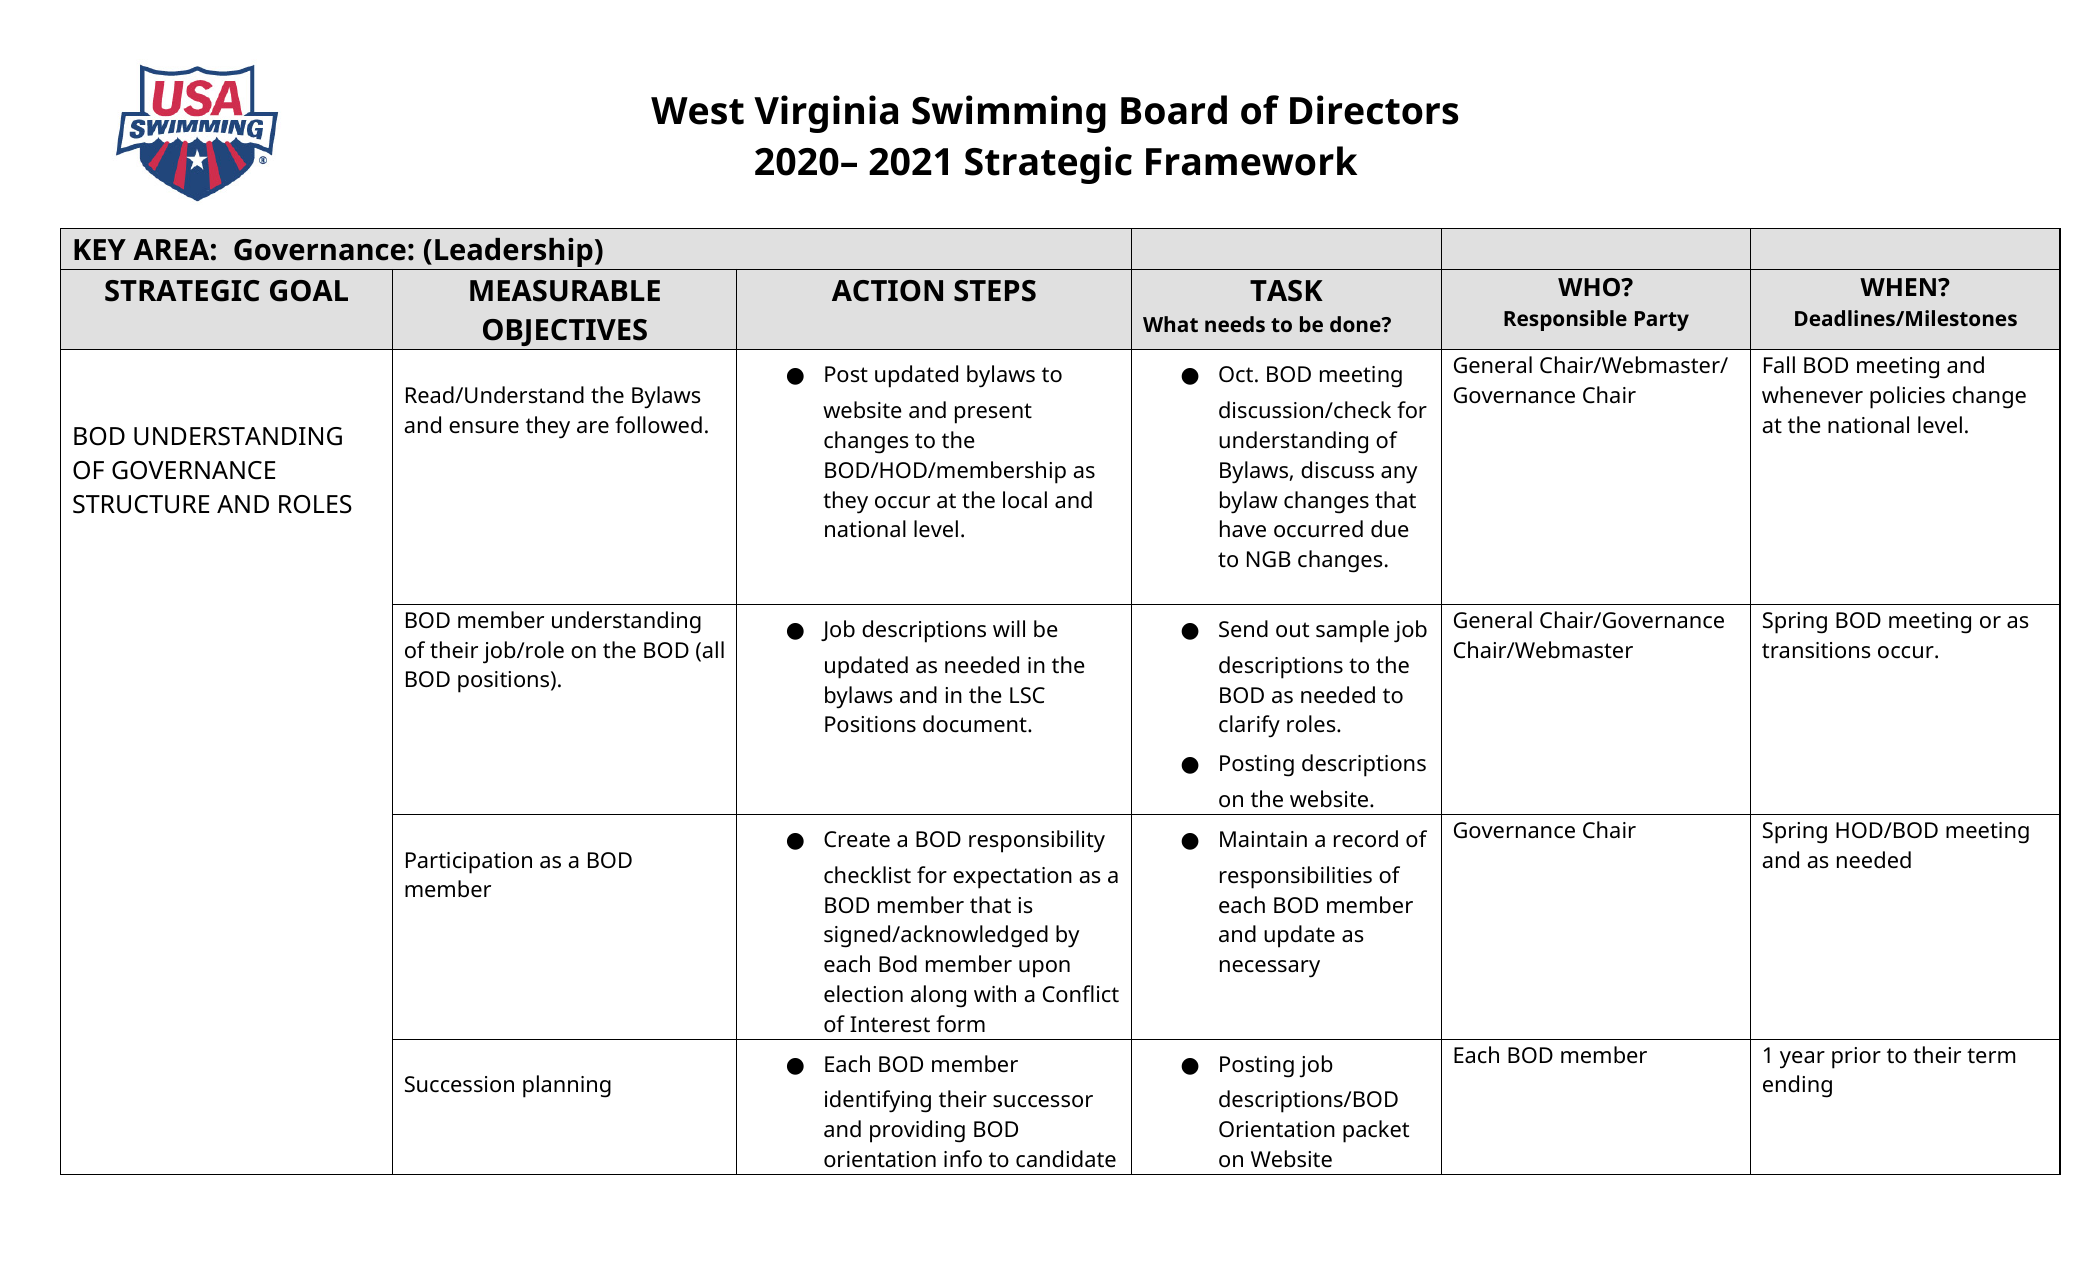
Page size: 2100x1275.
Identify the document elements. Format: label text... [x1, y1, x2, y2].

table_cell Read/Understand the Bylaws and ensure they are followed. [393, 350, 736, 604]
table_cell Governance Chair [1442, 815, 1750, 1038]
table_cell General Chair/Webmaster/ Governance Chair [1442, 350, 1750, 604]
table_cell STRATEGIC GOAL [61, 270, 392, 349]
table_cell Succession planning [393, 1040, 736, 1174]
table_cell Oct. BOD meeting discussion/check for understanding of Bylaws, discuss any bylaw changes that have occurred due to NGB changes. [1132, 350, 1441, 604]
table_cell WHO? Responsible Party [1442, 270, 1750, 349]
table_cell Send out sample job descriptions to the BOD as needed to clarify roles. Posting descriptions on the website. [1132, 605, 1441, 814]
table_cell Post updated bylaws to website and present changes to the BOD/HOD/membership as they occur at the local and national level. [737, 350, 1131, 604]
table_cell General Chair/Governance Chair/Webmaster [1442, 605, 1750, 814]
table_cell Spring HOD/BOD meeting and as needed [1751, 815, 2059, 1038]
table_cell Fall BOD meeting and whenever policies change at the national level. [1751, 350, 2059, 604]
table_cell Maintain a record of responsibilities of each BOD member and update as necessary [1132, 815, 1441, 1038]
table_cell WHEN? Deadlines/Milestones [1751, 270, 2059, 349]
table_cell Spring BOD meeting or as transitions occur. [1751, 605, 2059, 814]
table_cell BOD member understanding of their job/role on the BOD (all BOD positions). [393, 605, 736, 814]
table_cell Each BOD member identifying their successor and providing BOD orientation info to candidate [737, 1040, 1131, 1174]
table_cell 1 year prior to their term ending [1751, 1040, 2059, 1174]
table_cell Posting job descriptions/BOD Orientation packet on Website [1132, 1040, 1441, 1174]
table_cell MEASURABLE OBJECTIVES [393, 270, 736, 349]
table_cell Each BOD member [1442, 1040, 1750, 1174]
table_cell Create a BOD responsibility checklist for expectation as a BOD member that is signed/acknowledged by each Bod member upon election along with a Conflict of Interest form [737, 815, 1131, 1038]
table_cell Job descriptions will be updated as needed in the bylaws and in the LSC Positions document. [737, 605, 1131, 814]
table_cell TASK What needs to be done? [1132, 270, 1441, 349]
picture [111, 59, 282, 205]
table_cell ACTION STEPS [737, 270, 1131, 349]
table_cell Participation as a BOD member [393, 815, 736, 1038]
table_header KEY AREA: Governance: (Leadership) [61, 229, 1131, 269]
table_cell BOD UNDERSTANDING OF GOVERNANCE STRUCTURE AND ROLES [61, 350, 392, 1174]
table_header [1442, 229, 1750, 269]
table_header [1751, 229, 2059, 269]
table_header [1132, 229, 1441, 269]
